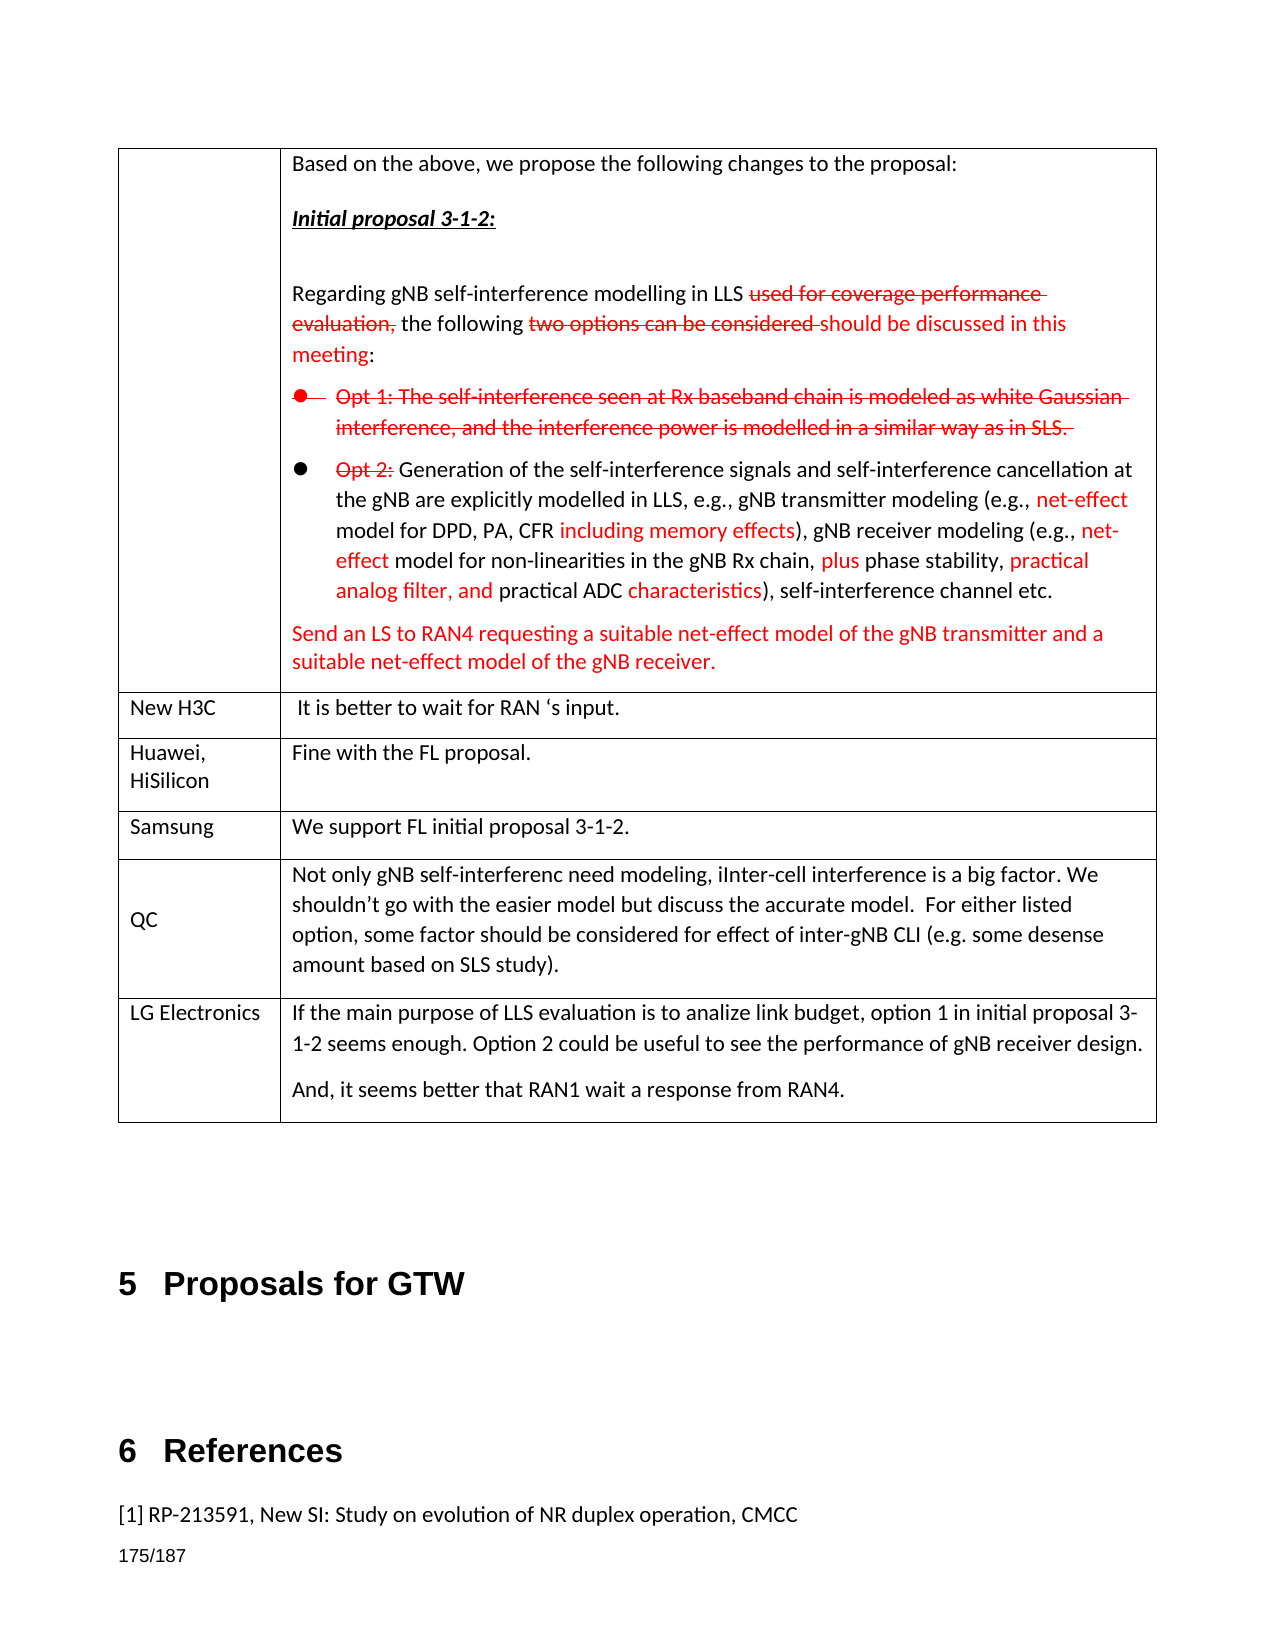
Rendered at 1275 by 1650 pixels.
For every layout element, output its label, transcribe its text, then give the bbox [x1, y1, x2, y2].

subtitle Proposals for GTW [118, 1264, 1157, 1302]
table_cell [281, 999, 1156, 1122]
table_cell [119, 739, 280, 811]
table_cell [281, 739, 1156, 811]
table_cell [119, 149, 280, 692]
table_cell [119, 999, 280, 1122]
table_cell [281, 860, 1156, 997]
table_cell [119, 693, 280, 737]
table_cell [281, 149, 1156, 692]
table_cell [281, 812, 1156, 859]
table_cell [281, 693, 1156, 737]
subtitle References [118, 1431, 1157, 1469]
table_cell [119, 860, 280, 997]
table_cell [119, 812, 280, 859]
list RP-213591, New SI: Study on evolution of NR duplex operation, CMCC [118, 1500, 1157, 1528]
